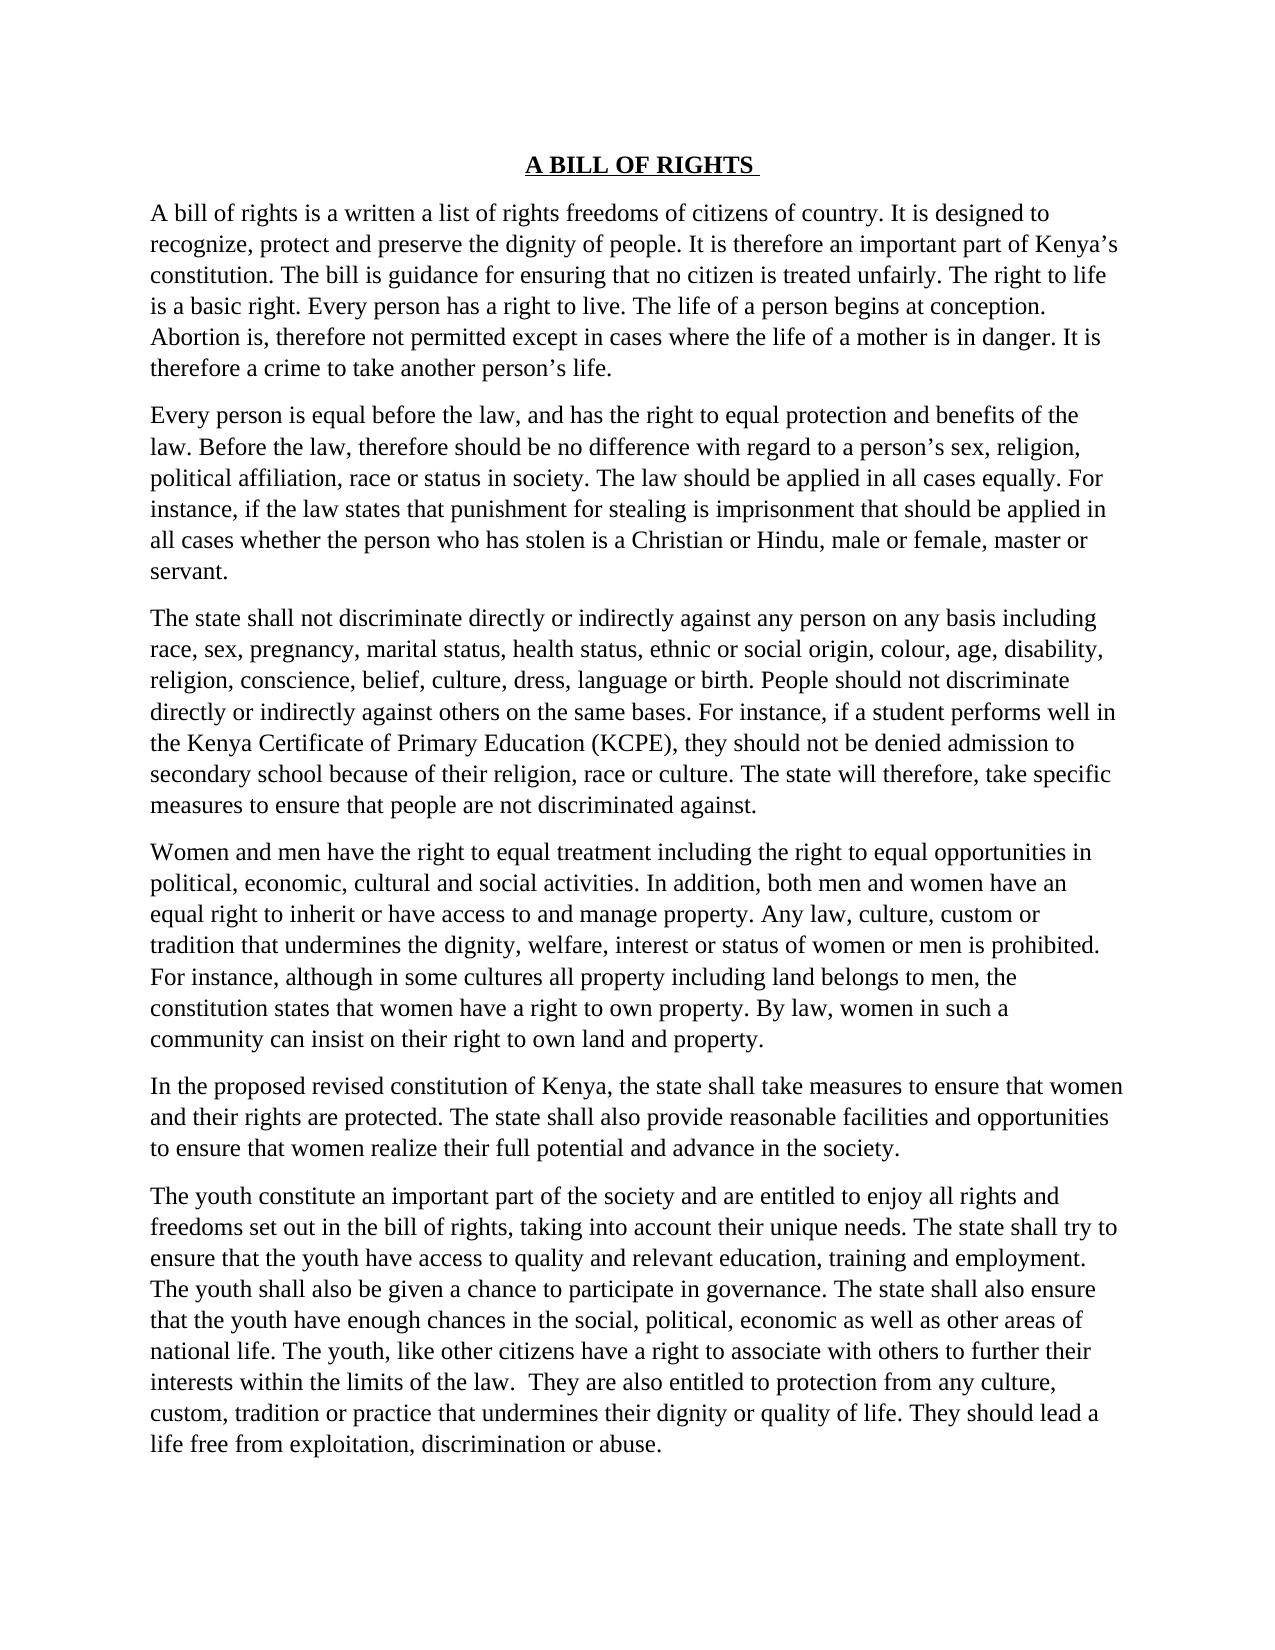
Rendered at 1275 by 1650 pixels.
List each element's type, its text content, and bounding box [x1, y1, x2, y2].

text A bill of rights is a written a list of rights freedoms of citizens of country. It is designed to recognize, protect and preserve the dignity of people. It is therefore an important part of Kenya’s constitution. The bill is guidance for ensuring that no citizen is treated unfairly. The right to life is a basic right. Every person has a right to live. The life of a person begins at conception. Abortion is, therefore not permitted except in cases where the life of a mother is in danger. It is therefore a crime to take another person’s life. [150, 198, 1125, 382]
text Women and men have the right to equal treatment including the right to equal opportunities in political, economic, cultural and social activities. In addition, both men and women have an equal right to inherit or have access to and manage property. Any law, culture, custom or tradition that undermines the dignity, welfare, interest or status of women or men is prohibited. For instance, although in some cultures all property including land belongs to men, the constitution states that women have a right to own property. By law, women in such a community can insist on their right to own land and property. [150, 837, 1125, 1052]
text A BILL OF RIGHTS [450, 150, 1125, 179]
text The youth constitute an important part of the society and are entitled to enjoy all rights and freedoms set out in the bill of rights, taking into account their unique needs. The state shall try to ensure that the youth have access to quality and relevant education, training and employment. The youth shall also be given a chance to participate in governance. The state shall also ensure that the youth have enough chances in the social, political, economic as well as other areas of national life. The youth, like other citizens have a right to associate with others to further their interests within the limits of the law. They are also entitled to protection from any culture, custom, tradition or practice that undermines their dignity or quality of life. They should lead a life free from exploitation, discrimination or abuse. [150, 1181, 1125, 1458]
text The state shall not discriminate directly or indirectly against any person on any basis including race, sex, pregnancy, marital status, health status, ethnic or social origin, colour, age, disability, religion, conscience, belief, culture, dress, language or birth. People should not discriminate directly or indirectly against others on the same bases. For instance, if a student performs well in the Kenya Certificate of Primary Education (KCPE), they should not be denied admission to secondary school because of their religion, race or culture. The state will therefore, take specific measures to ensure that people are not discriminated against. [150, 603, 1125, 818]
text Every person is equal before the law, and has the right to equal protection and benefits of the law. Before the law, therefore should be no difference with regard to a person’s sex, religion, political affiliation, race or status in society. The law should be applied in all cases equally. For instance, if the law states that punishment for stealing is imprisonment that should be applied in all cases whether the person who has stolen is a Christian or Hindu, male or female, master or servant. [150, 401, 1125, 584]
text In the proposed revised constitution of Kenya, the state shall take measures to ensure that women and their rights are protected. The state shall also provide reasonable facilities and opportunities to ensure that women realize their full potential and advance in the society. [150, 1071, 1125, 1162]
